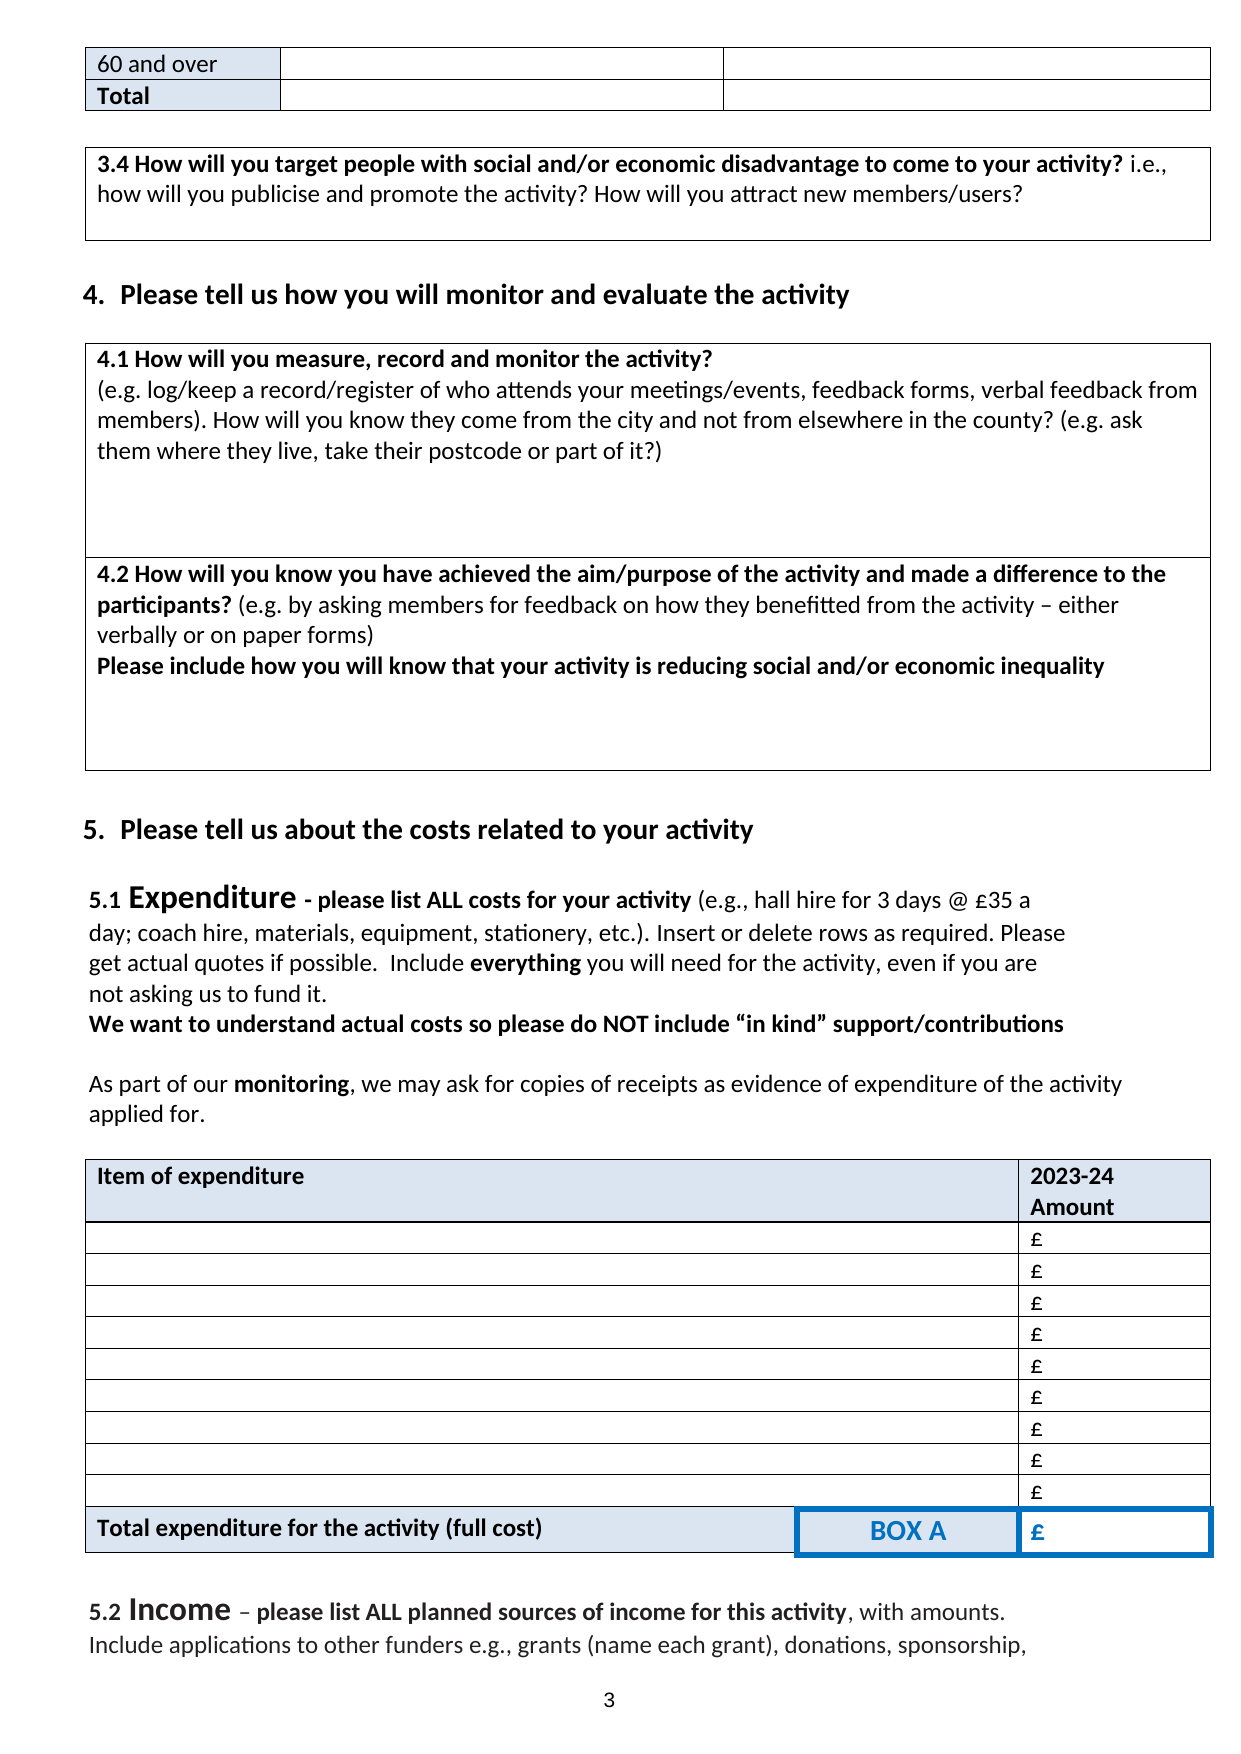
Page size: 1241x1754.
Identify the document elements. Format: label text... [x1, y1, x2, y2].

table_cell [86, 1317, 1018, 1348]
table_cell [281, 48, 723, 79]
text As part of our monitoring, we may ask for copies of receipts as evidence of expenditure of the activity applied for. [89, 1068, 1196, 1129]
table_cell [86, 1286, 1018, 1316]
table_cell [281, 80, 723, 110]
table_cell £ [1019, 1444, 1210, 1474]
table_cell [86, 1349, 1018, 1379]
table_cell £ [1019, 1349, 1210, 1379]
table_cell [86, 1412, 1018, 1442]
table_cell [86, 1223, 1018, 1253]
subtitle 5.1 Expenditure - please list ALL costs for your activity (e.g., hall hire for 3 days @ £35 a day; coach hire, materials, equipment, stationery, etc.). Insert or delete rows as required. Please get actual quotes if possible. Include everything you will need for the activity, even if you are not asking us to fund it. [89, 876, 1078, 1008]
table_cell [86, 1444, 1018, 1474]
list Please tell us how you will monitor and evaluate the activity [83, 276, 1196, 312]
table_cell £ [1022, 1512, 1208, 1552]
table_header 2023-24 Amount [1019, 1160, 1210, 1221]
table_cell 4.2 How will you know you have achieved the aim/purpose of the activity and made a difference to the participants? (e.g. by asking members for feedback on how they benefitted from the activity – either verbally or on paper forms) Please include how you will know that your activity is reducing social and/or economic inequality [86, 558, 1210, 770]
table_cell £ [1019, 1254, 1210, 1284]
table_cell [724, 80, 1210, 110]
table_cell £ [1019, 1223, 1210, 1253]
table_cell [86, 1475, 1018, 1506]
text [89, 1588, 1078, 1660]
subtitle Please tell us about the costs related to your activity [83, 807, 1078, 847]
table_cell £ [1019, 1380, 1210, 1411]
table_cell Total [86, 80, 280, 110]
table_cell £ [1019, 1286, 1210, 1316]
subtitle We want to understand actual costs so please do NOT include “in kind” support/contributions [89, 1008, 1078, 1039]
table_cell £ [1019, 1475, 1210, 1506]
table_cell [86, 1380, 1018, 1411]
table_cell 60 and over [86, 48, 280, 79]
table_cell [724, 48, 1210, 79]
table_cell £ [1019, 1317, 1210, 1348]
table_header 3.4 How will you target people with social and/or economic disadvantage to come to your activity? i.e., how will you publicise and promote the activity? How will you attract new members/users? [86, 148, 1210, 240]
table_cell £ [1019, 1412, 1210, 1442]
table_cell [86, 1254, 1018, 1284]
table_header 4.1 How will you measure, record and monitor the activity? (e.g. log/keep a record/register of who attends your meetings/events, feedback forms, verbal feedback from members). How will you know they come from the city and not from elsewhere in the county? (e.g. ask them where they live, take their postcode or part of it?) [86, 344, 1210, 557]
table_cell Total expenditure for the activity (full cost) [86, 1507, 794, 1552]
table_header Item of expenditure [86, 1160, 1018, 1221]
table_cell BOX A [800, 1512, 1016, 1552]
